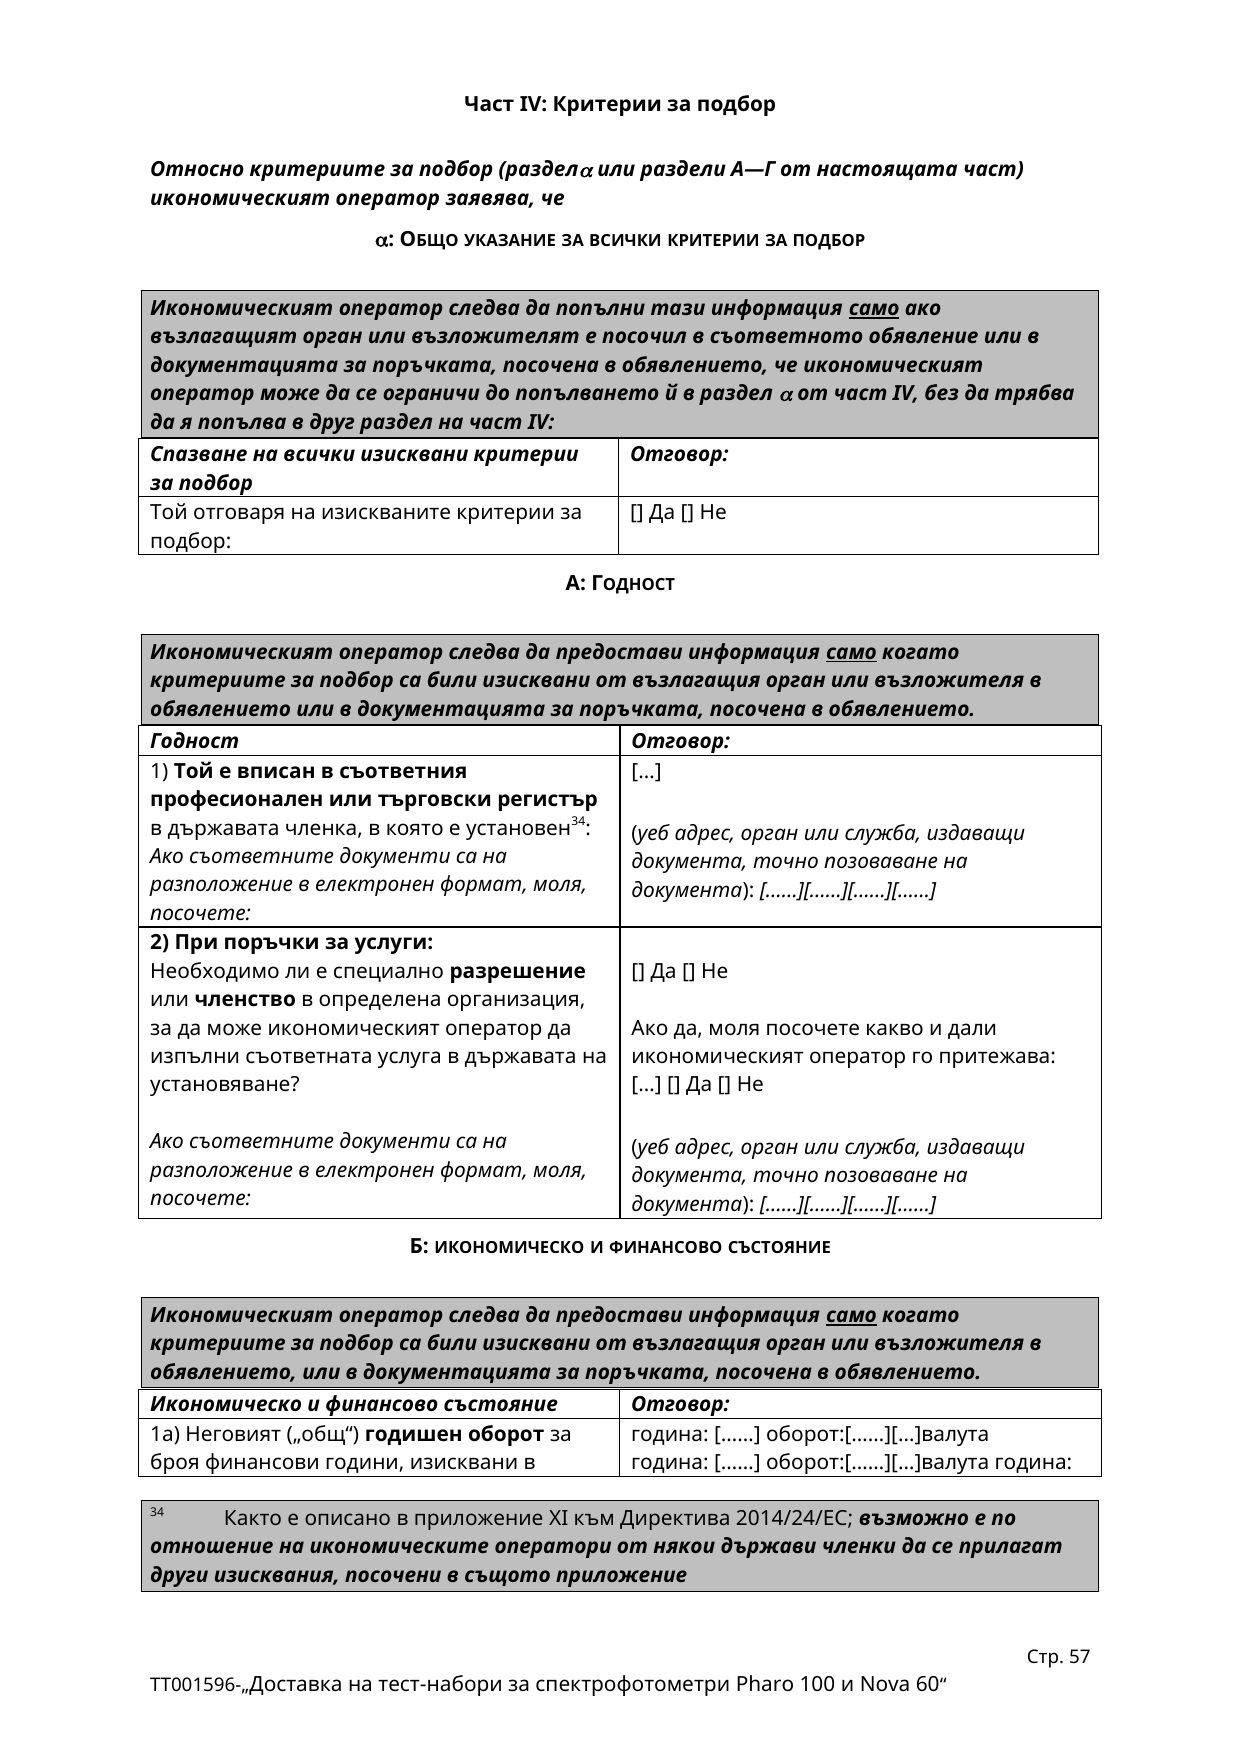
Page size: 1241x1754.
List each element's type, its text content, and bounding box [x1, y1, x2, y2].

title Част IV: Критерии за подбор [150, 89, 1090, 117]
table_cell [139, 1419, 619, 1476]
table_cell [] Да [] Не Ако да, моля посочете какво и дали икономическият оператор го притежава: […] [] Да [] Не (уеб адрес, орган или служба, издаващи документа, точно позоваване на документа): [……][……][……][……] [621, 928, 1101, 1217]
table_header Спазване на всички изисквани критерии за подбор [139, 439, 618, 496]
text Икономическият оператор следва да попълни тази информация само ако възлагащият орган или възложителят е посочил в съответното обявление или в документацията за поръчката, посочена в обявлението, че икономическият оператор може да се ограничи до попълването й в раздел от част ІV, без да трябва да я попълва в друг раздел на част ІV: [142, 291, 1098, 437]
table_cell 1) Той е вписан в съответния професионален или търговски регистър в държавата членка, в която е установен: Ако съответните документи са на разположение в електронен формат, моля, посочете: [139, 756, 619, 926]
table_header Икономическо и финансово състояние [139, 1390, 619, 1418]
title А: Годност [150, 568, 1090, 596]
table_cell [620, 1419, 1101, 1476]
text Икономическият оператор следва да предостави информация само когато критериите за подбор са били изисквани от възлагащия орган или възложителя в обявлението или в документацията за поръчката, посочена в обявлението. [142, 635, 1098, 724]
table_header Отговор: [619, 439, 1098, 496]
table_cell Той отговаря на изискваните критерии за подбор: [139, 497, 618, 554]
table_header Отговор: [620, 1390, 1101, 1418]
table_cell 2) При поръчки за услуги: Необходимо ли е специално разрешение или членство в определена организация, за да може икономическият оператор да изпълни съответната услуга в държавата на установяване? Ако съответните документи са на разположение в електронен формат, моля, посочете: [139, 928, 619, 1217]
text Икономическият оператор следва да предостави информация само когато критериите за подбор са били изисквани от възлагащия орган или възложителя в обявлението, или в документацията за поръчката, посочена в обявлението. [142, 1298, 1098, 1387]
table_header Годност [139, 726, 619, 755]
text Относно критериите за подбор (раздел или раздели А—Г от настоящата част) икономическият оператор заявява, че [150, 154, 1090, 211]
title : Общо указание за всички критерии за подбор [150, 224, 1090, 252]
title Б: икономическо и финансово състояние [150, 1231, 1090, 1259]
table_cell [] Да [] Не [619, 497, 1098, 554]
table_header Отговор: [621, 726, 1101, 755]
table_cell […] (уеб адрес, орган или служба, издаващи документа, точно позоваване на документа): [……][……][……][……] [621, 756, 1101, 926]
